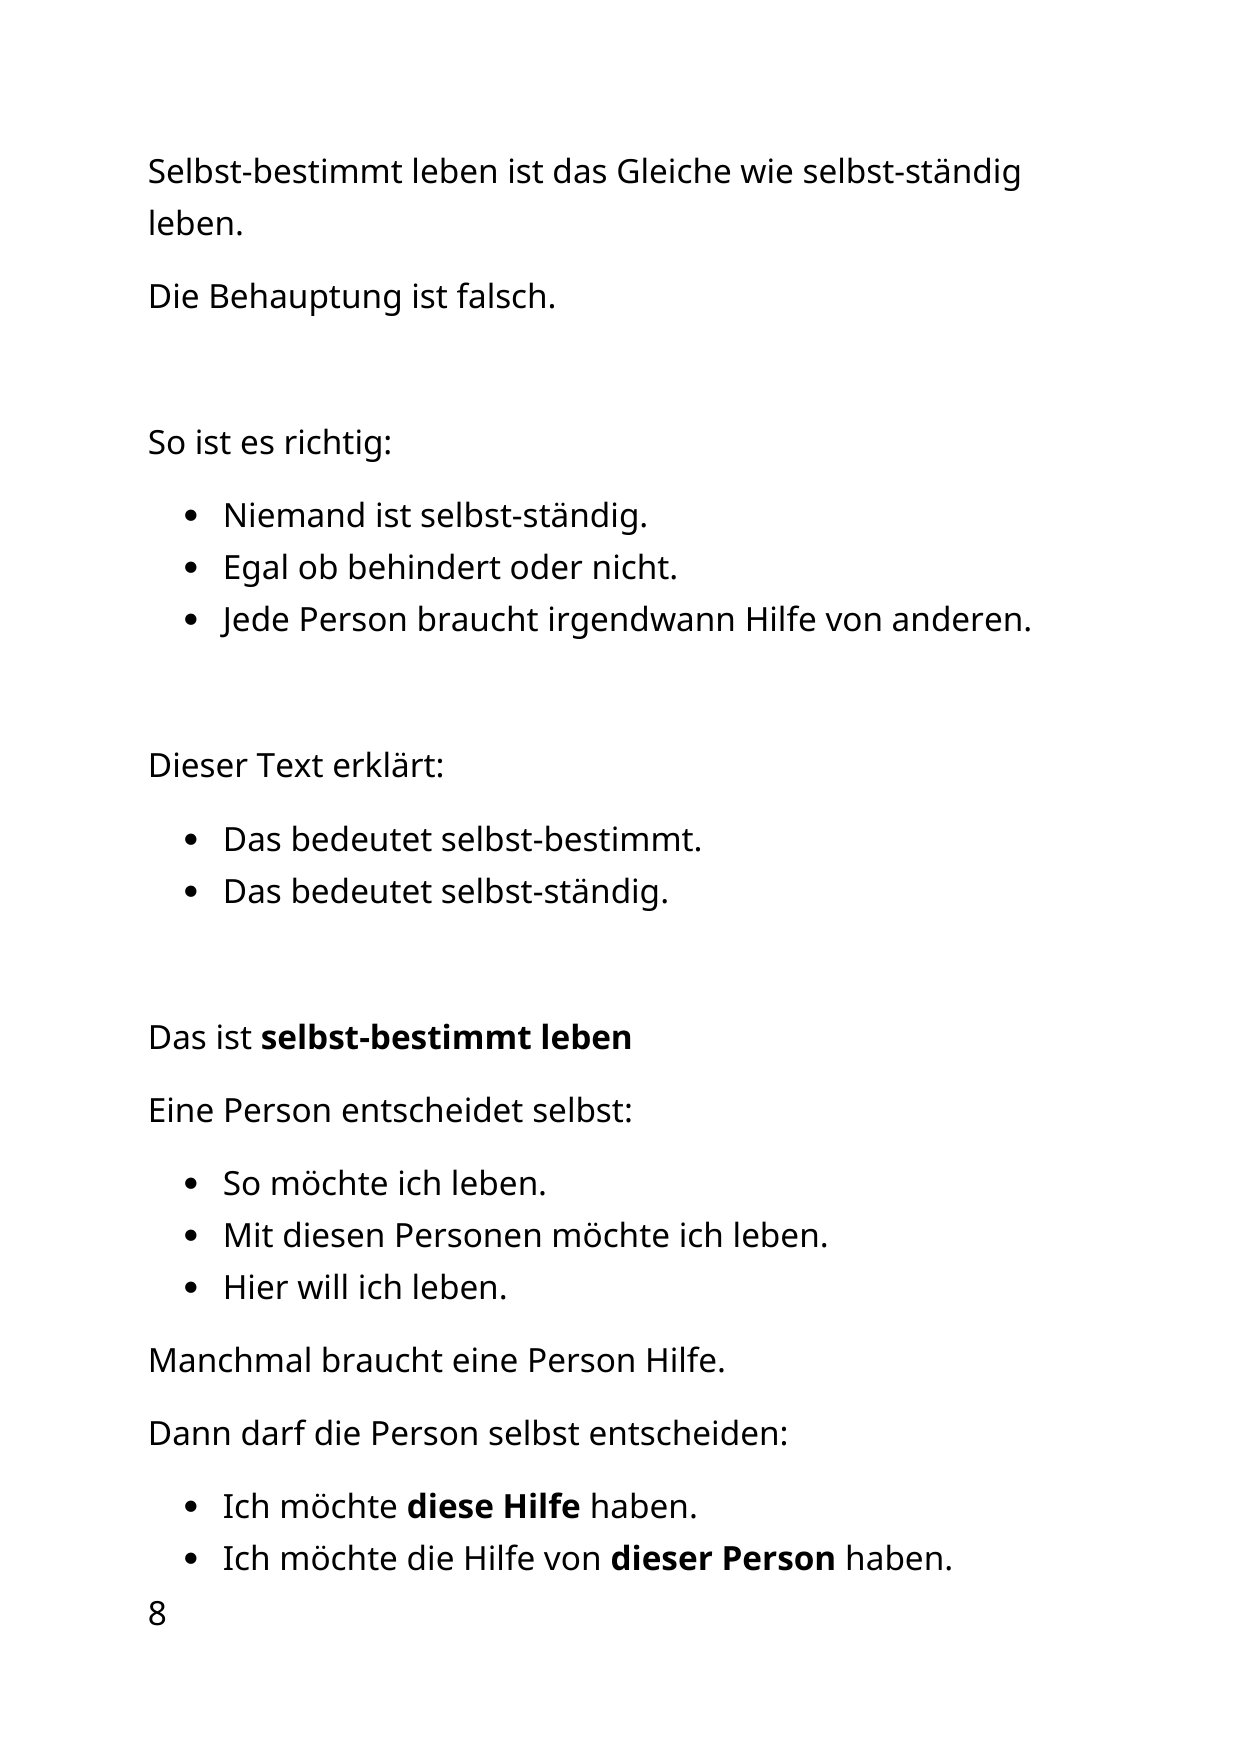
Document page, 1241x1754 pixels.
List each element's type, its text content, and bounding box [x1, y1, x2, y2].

list Mit diesen Personen möchte ich leben. [185, 1212, 1093, 1257]
list Das bedeutet selbst-bestimmt. [185, 815, 1093, 861]
text Eine Person entscheidet selbst: [148, 1087, 1093, 1132]
list Jede Person braucht irgendwann Hilfe von anderen. [185, 596, 1093, 642]
list Ich möchte die Hilfe von dieser Person haben. [185, 1535, 1093, 1581]
text Dann darf die Person selbst entscheiden: [148, 1410, 1093, 1455]
text Das ist selbst-bestimmt leben [148, 1013, 1093, 1059]
list So möchte ich leben. [185, 1159, 1093, 1205]
list Das bedeutet selbst-ständig. [185, 867, 1093, 913]
list Ich möchte diese Hilfe haben. [185, 1483, 1093, 1528]
list Hier will ich leben. [185, 1264, 1093, 1309]
text Manchmal braucht eine Person Hilfe. [148, 1337, 1093, 1382]
text Selbst-bestimmt leben ist das Gleiche wie selbst-ständig leben. [148, 148, 1093, 245]
list Egal ob behindert oder nicht. [185, 544, 1093, 589]
text Die Behauptung ist falsch. [148, 273, 1093, 318]
text Dieser Text erklärt: [148, 742, 1093, 788]
list Niemand ist selbst-ständig. [185, 492, 1093, 537]
text So ist es richtig: [148, 419, 1093, 464]
